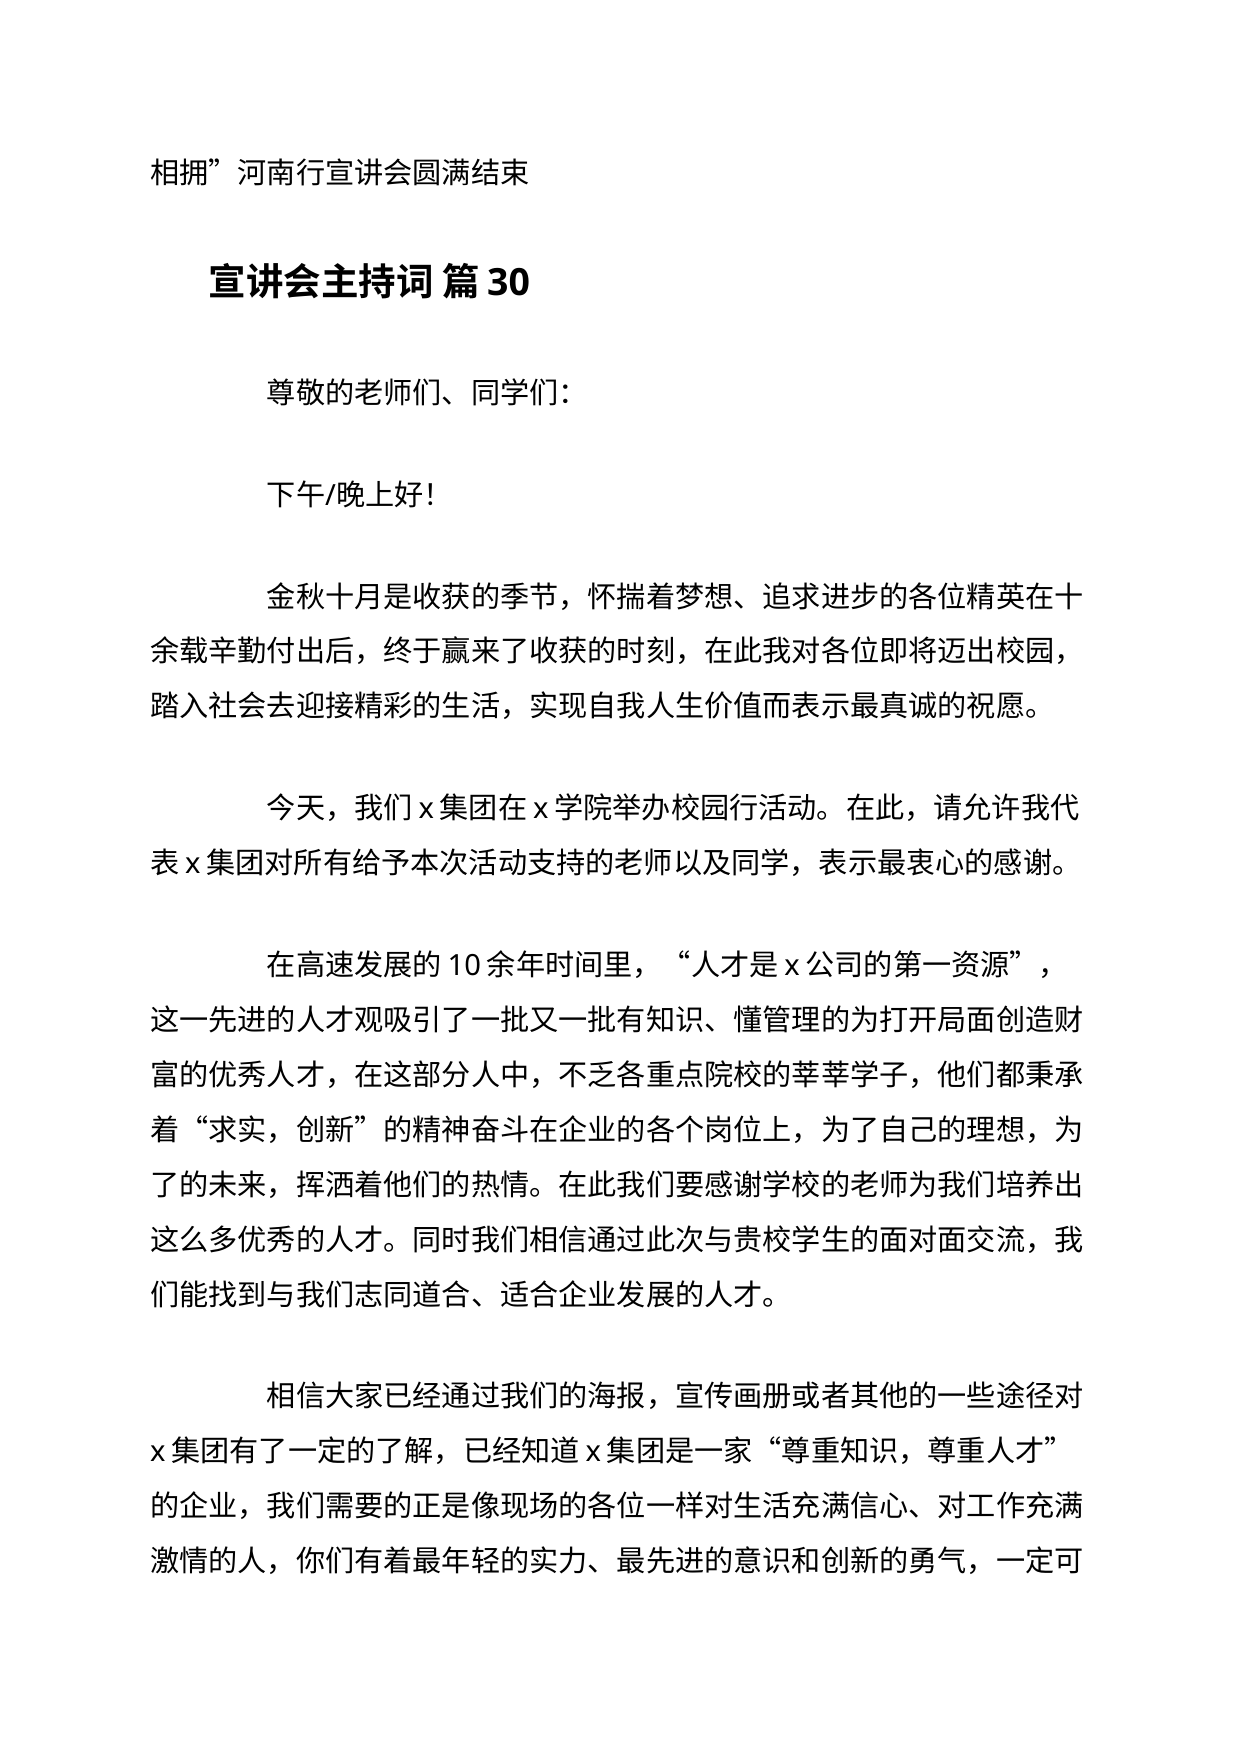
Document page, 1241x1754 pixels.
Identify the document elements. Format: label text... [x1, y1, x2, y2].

text 尊敬的老师们、同学们： [150, 369, 1090, 412]
text 金秋十月是收获的季节，怀揣着梦想、追求进步的各位精英在十余载辛勤付出后，终于赢来了收获的时刻，在此我对各位即将迈出校园，踏入社会去迎接精彩的生活，实现自我人生价值而表示最真诚的祝愿。 [150, 573, 1090, 725]
text 宣讲会主持词 篇30 [150, 252, 1090, 306]
text 今天，我们x集团在x学院举办校园行活动。在此，请允许我代表x集团对所有给予本次活动支持的老师以及同学，表示最衷心的感谢。 [150, 785, 1090, 882]
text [150, 1373, 1090, 1580]
text 在高速发展的10余年时间里，“人才是x公司的第一资源”，这一先进的人才观吸引了一批又一批有知识、懂管理的为打开局面创造财富的优秀人才，在这部分人中，不乏各重点院校的莘莘学子，他们都秉承着“求实，创新”的精神奋斗在企业的各个岗位上，为了自己的理想，为了的未来，挥洒着他们的热情。在此我们要感谢学校的老师为我们培养出这么多优秀的人才。同时我们相信通过此次与贵校学生的面对面交流，我们能找到与我们志同道合、适合企业发展的人才。 [150, 942, 1090, 1313]
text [150, 150, 1090, 192]
text 下午/晚上好！ [150, 471, 1090, 513]
